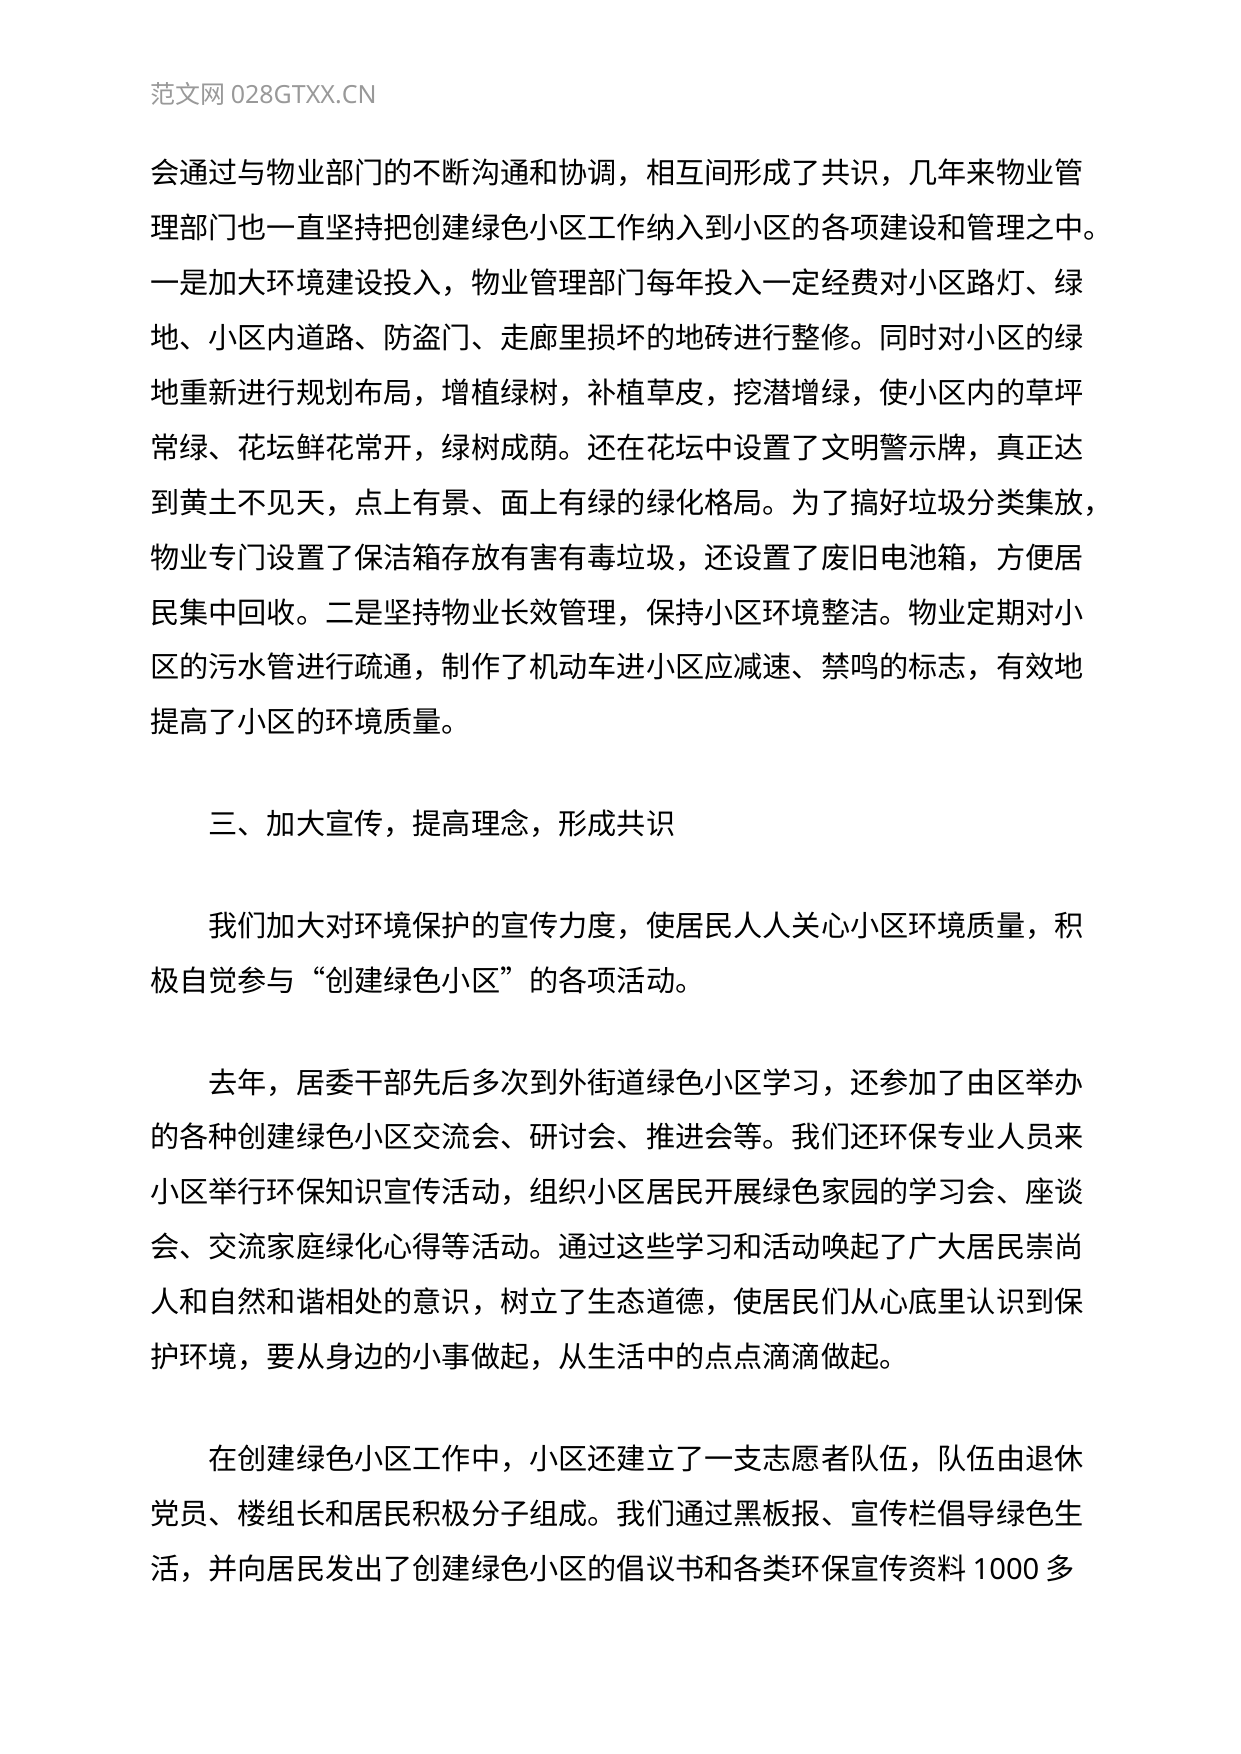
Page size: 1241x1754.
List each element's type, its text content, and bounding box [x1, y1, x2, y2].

text 我们加大对环境保护的宣传力度，使居民人人关心小区环境质量，积极自觉参与“创建绿色小区”的各项活动。 [150, 902, 1090, 1000]
text 三、加大宣传，提高理念，形成共识 [150, 801, 1090, 843]
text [150, 1435, 1090, 1588]
text 去年，居委干部先后多次到外街道绿色小区学习，还参加了由区举办的各种创建绿色小区交流会、研讨会、推进会等。我们还环保专业人员来小区举行环保知识宣传活动，组织小区居民开展绿色家园的学习会、座谈会、交流家庭绿化心得等活动。通过这些学习和活动唤起了广大居民崇尚人和自然和谐相处的意识，树立了生态道德，使居民们从心底里认识到保护环境，要从身边的小事做起，从生活中的点点滴滴做起。 [150, 1059, 1090, 1376]
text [150, 150, 1090, 741]
